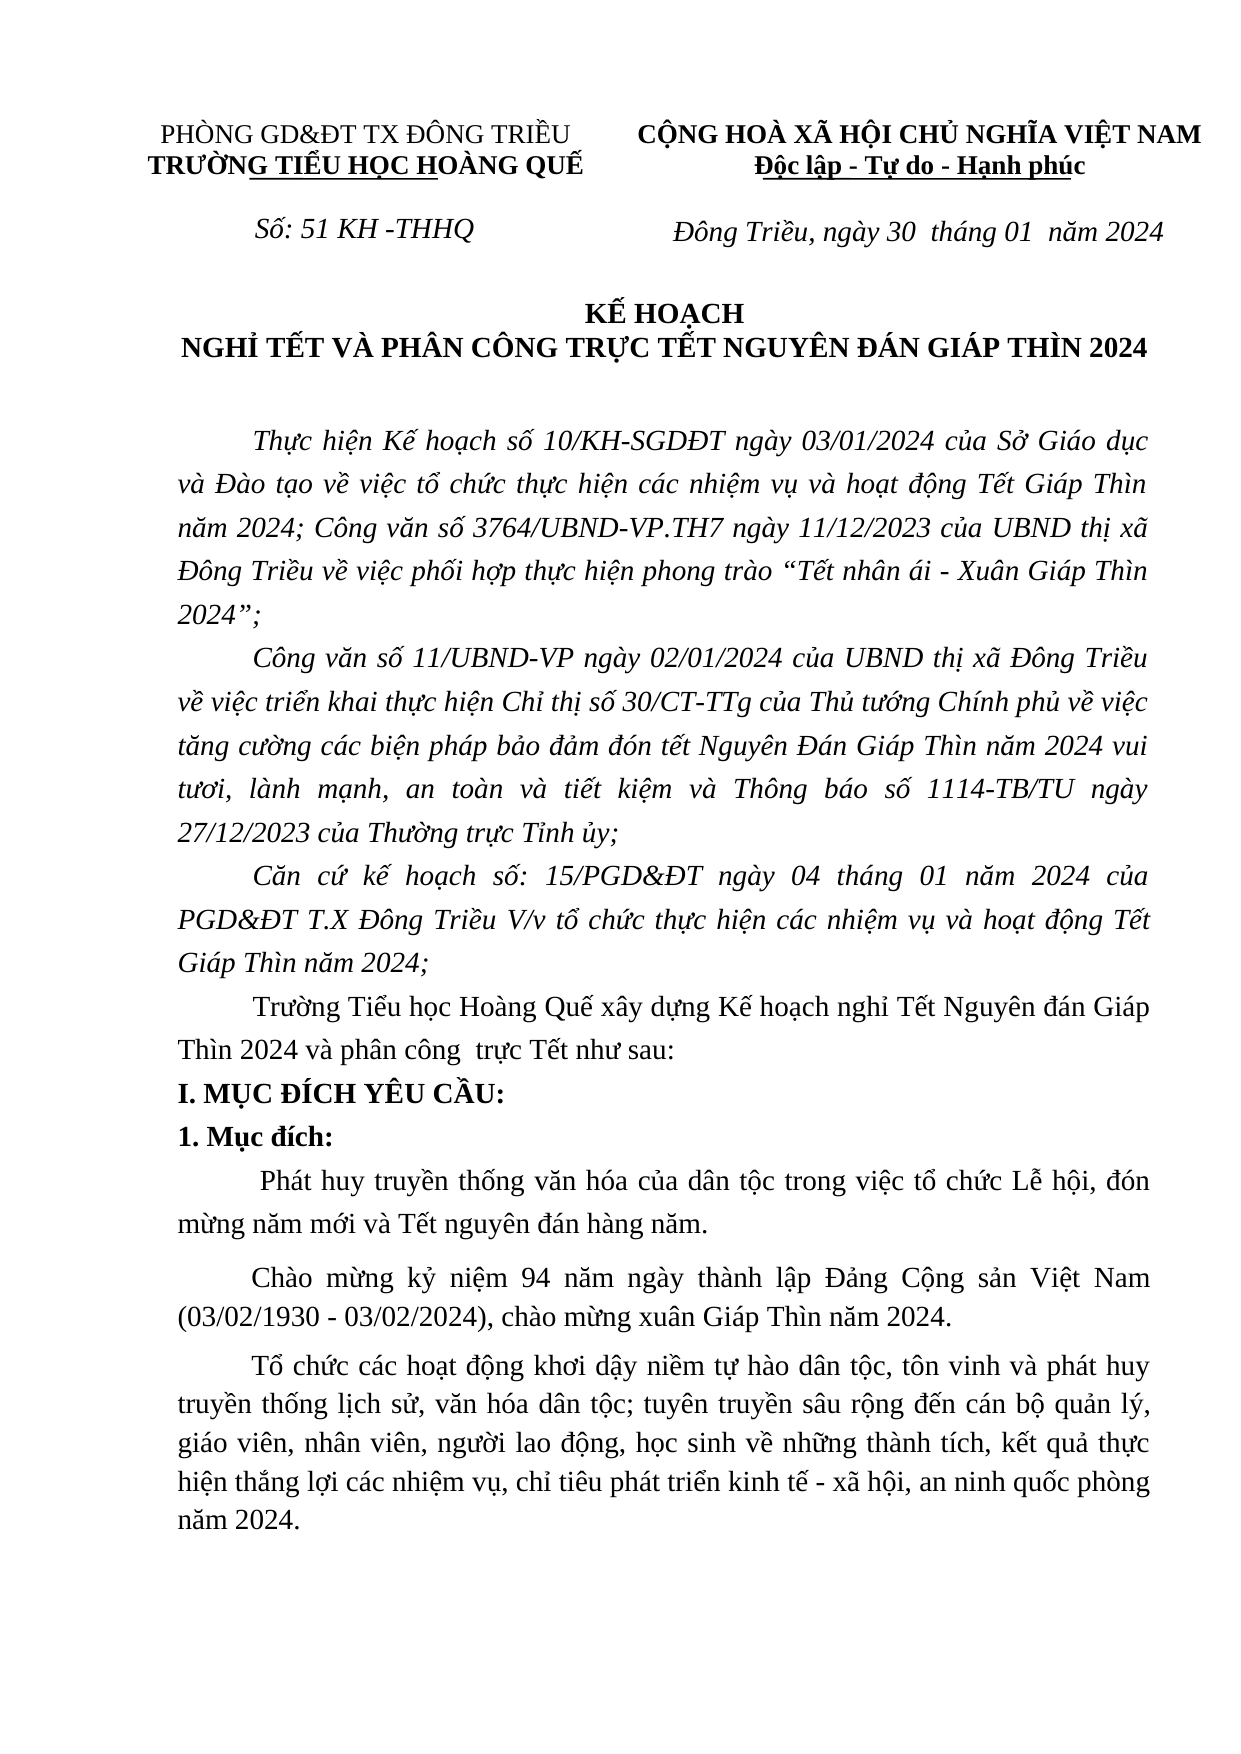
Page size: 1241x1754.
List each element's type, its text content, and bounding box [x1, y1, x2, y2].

text Phát huy truyền thống văn hóa của dân tộc trong việc tổ chức Lễ hội, đón mừng năm mới và Tết nguyên đán hàng năm. [177, 1163, 1152, 1240]
text Chào mừng kỷ niệm 94 năm ngày thành lập Đảng Cộng sản Việt Nam (03/02/1930 - 03/02/2024), chào mừng xuân Giáp Thìn năm 2024. [177, 1261, 1152, 1333]
table_header PHÒNG GD&ĐT TX ĐÔNG TRIỀU TRƯỜNG TIỂU HỌC HOÀNG QUẾ Số: 51 KH -THHQ [115, 118, 617, 247]
text KẾ HOẠCH NGHỈ TẾT VÀ PHÂN CÔNG TRỰC TẾT NGUYÊN ĐÁN GIÁP THÌN 2024 [177, 297, 1152, 364]
text I. MỤC ĐÍCH YÊU CẦU: [177, 1076, 1152, 1109]
text Trường Tiểu học Hoàng Quế xây dựng Kế hoạch nghỉ Tết Nguyên đán Giáp Thìn 2024 và phân công trực Tết như sau: [177, 989, 1152, 1066]
text 1. Mục đích: [177, 1119, 1152, 1153]
table_header CỘNG HOÀ XÃ HỘI CHỦ NGHĨA VIỆT Độc lập - Tự do - Hạnh phúc Đông Triều, ngày 30 tháng 01 năm 2024 [617, 118, 1223, 247]
text Tổ chức các hoạt động khơi dậy niềm tự hào dân tộc, tôn vinh và phát huy truyền thống lịch sử, văn hóa dân tộc; tuyên truyền sâu rộng đến cán bộ quản lý, giáo viên, nhân viên, người lao động, học sinh về những thành tích, kết quả thực hiện thắng lợi các nhiệm vụ, chỉ tiêu phát triển kinh tế - xã hội, an ninh quốc phòng năm 2024. [177, 1348, 1152, 1536]
text Căn cứ kế hoạch số: 15/PGD&ĐT ngày 04 tháng 01 năm 2024 của PGD&ĐT T.X Đông Triều V/v tổ chức thực hiện các nhiệm vụ và hoạt động Tết Giáp Thìn năm 2024; [177, 858, 1152, 979]
text Thực hiện Kế hoạch số 10/KH-SGDĐT ngày 03/01/2024 của Sở Giáo dục và Đào tạo về việc tổ chức thực hiện các nhiệm vụ và hoạt động Tết Giáp Thìn năm 2024; Công văn số 3764/UBND-VP.TH7 ngày 11/12/2023 của UBND thị xã Đông Triều về việc phối hợp thực hiện phong trào “Tết nhân ái - Xuân Giáp Thìn 2024”; [177, 423, 1152, 631]
text Công văn số 11/UBND-VP ngày 02/01/2024 của UBND thị xã Đông Triều về việc triển khai thực hiện Chỉ thị số 30/CT-TTg của Thủ tướng Chính phủ về việc tăng cường các biện pháp bảo đảm đón tết Nguyên Đán Giáp Thìn năm 2024 vui tươi, lành mạnh, an toàn và tiết kiệm và Thông báo số 1114-TB/TU ngày 27/12/2023 của Thường trực Tỉnh ủy; [177, 641, 1152, 848]
